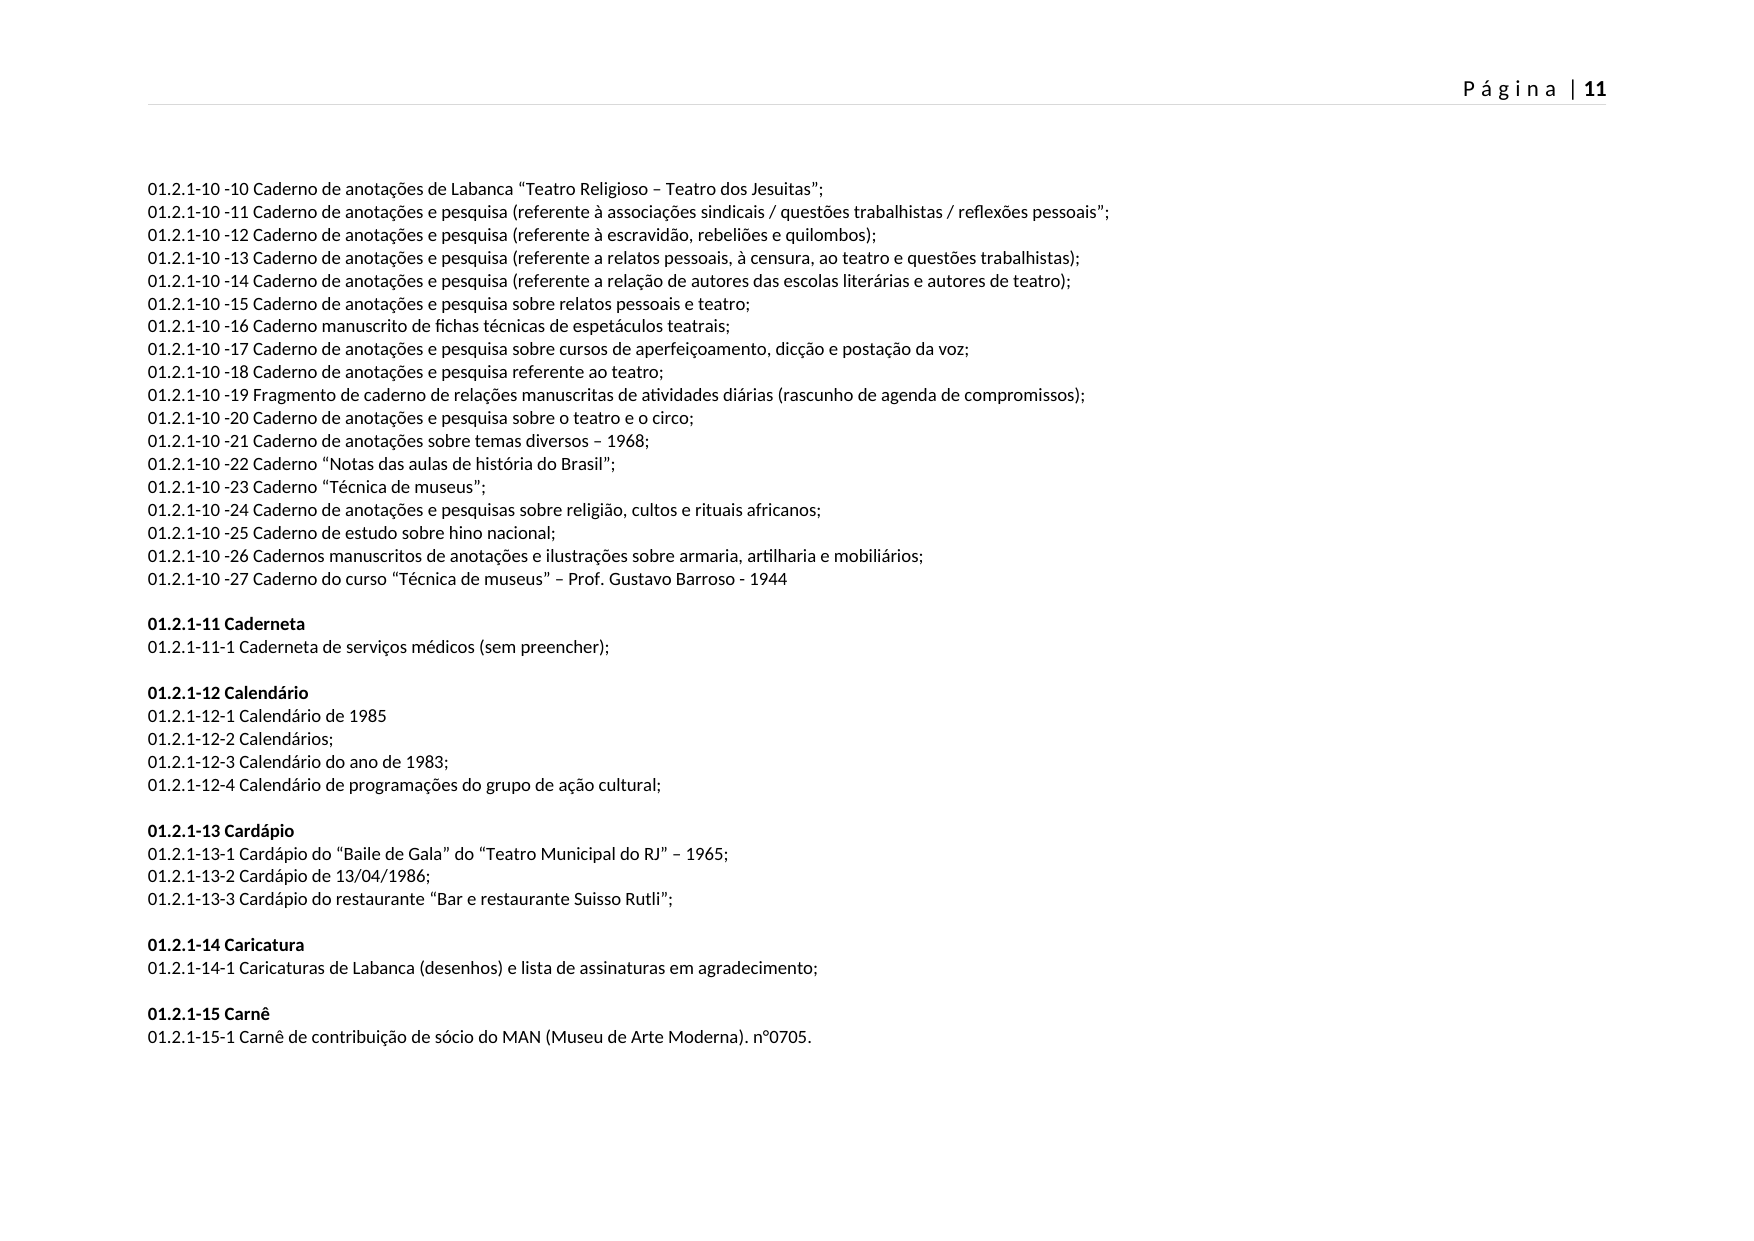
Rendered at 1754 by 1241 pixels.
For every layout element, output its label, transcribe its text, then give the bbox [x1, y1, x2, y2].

text 01.2.1-12 Calendário [148, 681, 1606, 704]
text 01.2.1-12-1 Calendário de 1985 [148, 704, 1606, 727]
text 01.2.1-12-3 Calendário do ano de 1983; [148, 750, 1606, 773]
text 01.2.1-10 -10 Caderno de anotações de Labanca “Teatro Religioso – Teatro dos Jesuitas”; [148, 177, 1606, 200]
text 01.2.1-10 -18 Caderno de anotações e pesquisa referente ao teatro; [148, 361, 1606, 383]
text 01.2.1-12-4 Calendário de programações do grupo de ação cultural; [148, 773, 1606, 796]
text 01.2.1-10 -13 Caderno de anotações e pesquisa (referente a relatos pessoais, à censura, ao teatro e questões trabalhistas); [148, 246, 1606, 269]
text 01.2.1-15-1 Carnê de contribuição de sócio do MAN (Museu de Arte Moderna). n°0705. [148, 1025, 1606, 1048]
text 01.2.1-10 -24 Caderno de anotações e pesquisas sobre religião, cultos e rituais africanos; [148, 498, 1606, 521]
text 01.2.1-10 -22 Caderno “Notas das aulas de história do Brasil”; [148, 452, 1606, 475]
text 01.2.1-10 -26 Cadernos manuscritos de anotações e ilustrações sobre armaria, artilharia e mobiliários; [148, 544, 1606, 567]
text 01.2.1-10 -14 Caderno de anotações e pesquisa (referente a relação de autores das escolas literárias e autores de teatro); [148, 269, 1606, 292]
text 01.2.1-11-1 Caderneta de serviços médicos (sem preencher); [148, 636, 1606, 658]
text 01.2.1-10 -20 Caderno de anotações e pesquisa sobre o teatro e o circo; [148, 406, 1606, 429]
text 01.2.1-13-2 Cardápio de 13/04/1986; [148, 865, 1606, 888]
text 01.2.1-10 -19 Fragmento de caderno de relações manuscritas de atividades diárias (rascunho de agenda de compromissos); [148, 383, 1606, 406]
text 01.2.1-10 -21 Caderno de anotações sobre temas diversos – 1968; [148, 429, 1606, 452]
text 01.2.1-10 -27 Caderno do curso “Técnica de museus” – Prof. Gustavo Barroso - 1944 [148, 567, 1606, 590]
text 01.2.1-12-2 Calendários; [148, 727, 1606, 750]
text 01.2.1-14 Caricatura [148, 933, 1606, 956]
text 01.2.1-10 -23 Caderno “Técnica de museus”; [148, 475, 1606, 498]
text 01.2.1-15 Carnê [148, 1002, 1606, 1025]
text 01.2.1-14-1 Caricaturas de Labanca (desenhos) e lista de assinaturas em agradecimento; [148, 956, 1606, 979]
text 01.2.1-10 -15 Caderno de anotações e pesquisa sobre relatos pessoais e teatro; [148, 292, 1606, 315]
text 01.2.1-10 -25 Caderno de estudo sobre hino nacional; [148, 521, 1606, 544]
text 01.2.1-10 -16 Caderno manuscrito de fichas técnicas de espetáculos teatrais; [148, 315, 1606, 338]
text 01.2.1-10 -17 Caderno de anotações e pesquisa sobre cursos de aperfeiçoamento, dicção e postação da voz; [148, 338, 1606, 361]
text 01.2.1-10 -11 Caderno de anotações e pesquisa (referente à associações sindicais / questões trabalhistas / reflexões pessoais”; [148, 200, 1606, 223]
text 01.2.1-11 Caderneta [148, 613, 1606, 636]
text 01.2.1-13 Cardápio [148, 819, 1606, 842]
text 01.2.1-10 -12 Caderno de anotações e pesquisa (referente à escravidão, rebeliões e quilombos); [148, 223, 1606, 246]
text 01.2.1-13-3 Cardápio do restaurante “Bar e restaurante Suisso Rutli”; [148, 888, 1606, 911]
text 01.2.1-13-1 Cardápio do “Baile de Gala” do “Teatro Municipal do RJ” – 1965; [148, 842, 1606, 865]
